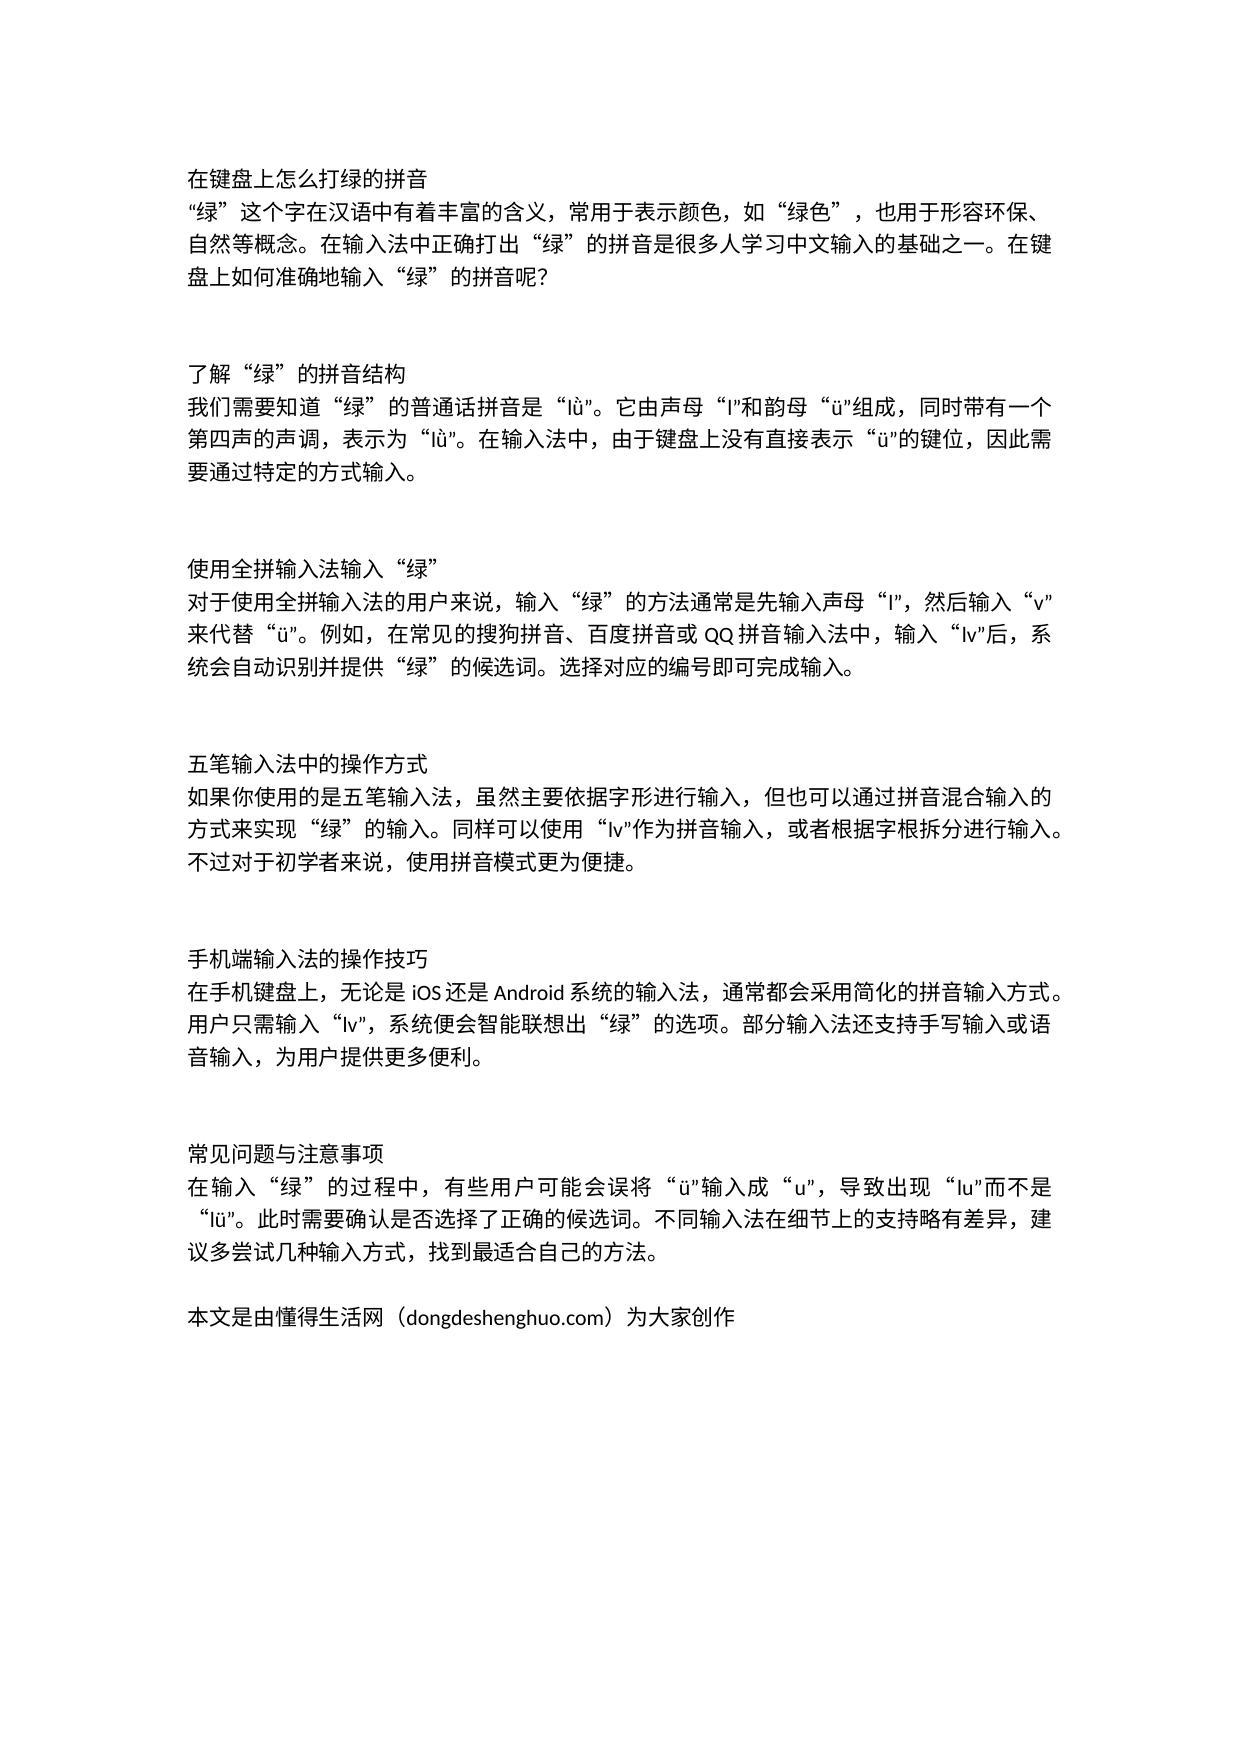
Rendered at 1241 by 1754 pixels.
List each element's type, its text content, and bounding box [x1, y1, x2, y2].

text 使用全拼输入法输入“绿” [187, 552, 1053, 584]
text “绿”这个字在汉语中有着丰富的含义，常用于表示颜色，如“绿色”，也用于形容环保、自然等概念。在输入法中正确打出“绿”的拼音是很多人学习中文输入的基础之一。在键盘上如何准确地输入“绿”的拼音呢？ [187, 194, 1053, 292]
text 对于使用全拼输入法的用户来说，输入“绿”的方法通常是先输入声母“l”，然后输入“v”来代替“ü”。例如，在常见的搜狗拼音、百度拼音或QQ拼音输入法中，输入“lv”后，系统会自动识别并提供“绿”的候选词。选择对应的编号即可完成输入。 [187, 584, 1053, 682]
text 如果你使用的是五笔输入法，虽然主要依据字形进行输入，但也可以通过拼音混合输入的方式来实现“绿”的输入。同样可以使用“lv”作为拼音输入，或者根据字根拆分进行输入。不过对于初学者来说，使用拼音模式更为便捷。 [187, 779, 1053, 877]
text 在手机键盘上，无论是iOS还是Android系统的输入法，通常都会采用简化的拼音输入方式。用户只需输入“lv”，系统便会智能联想出“绿”的选项。部分输入法还支持手写输入或语音输入，为用户提供更多便利。 [187, 974, 1053, 1072]
text 五笔输入法中的操作方式 [187, 747, 1053, 779]
text 常见问题与注意事项 [187, 1137, 1053, 1169]
text 手机端输入法的操作技巧 [187, 942, 1053, 974]
text 了解“绿”的拼音结构 [187, 357, 1053, 389]
text 我们需要知道“绿”的普通话拼音是“lǜ”。它由声母“l”和韵母“ü”组成，同时带有一个第四声的声调，表示为“lǜ”。在输入法中，由于键盘上没有直接表示“ü”的键位，因此需要通过特定的方式输入。 [187, 389, 1053, 487]
text 本文是由懂得生活网（dongdeshenghuo.com）为大家创作 [187, 1299, 1053, 1332]
text 在输入“绿”的过程中，有些用户可能会误将“ü”输入成“u”，导致出现“lu”而不是“lü”。此时需要确认是否选择了正确的候选词。不同输入法在细节上的支持略有差异，建议多尝试几种输入方式，找到最适合自己的方法。 [187, 1169, 1053, 1267]
text 在键盘上怎么打绿的拼音 [187, 162, 1053, 194]
